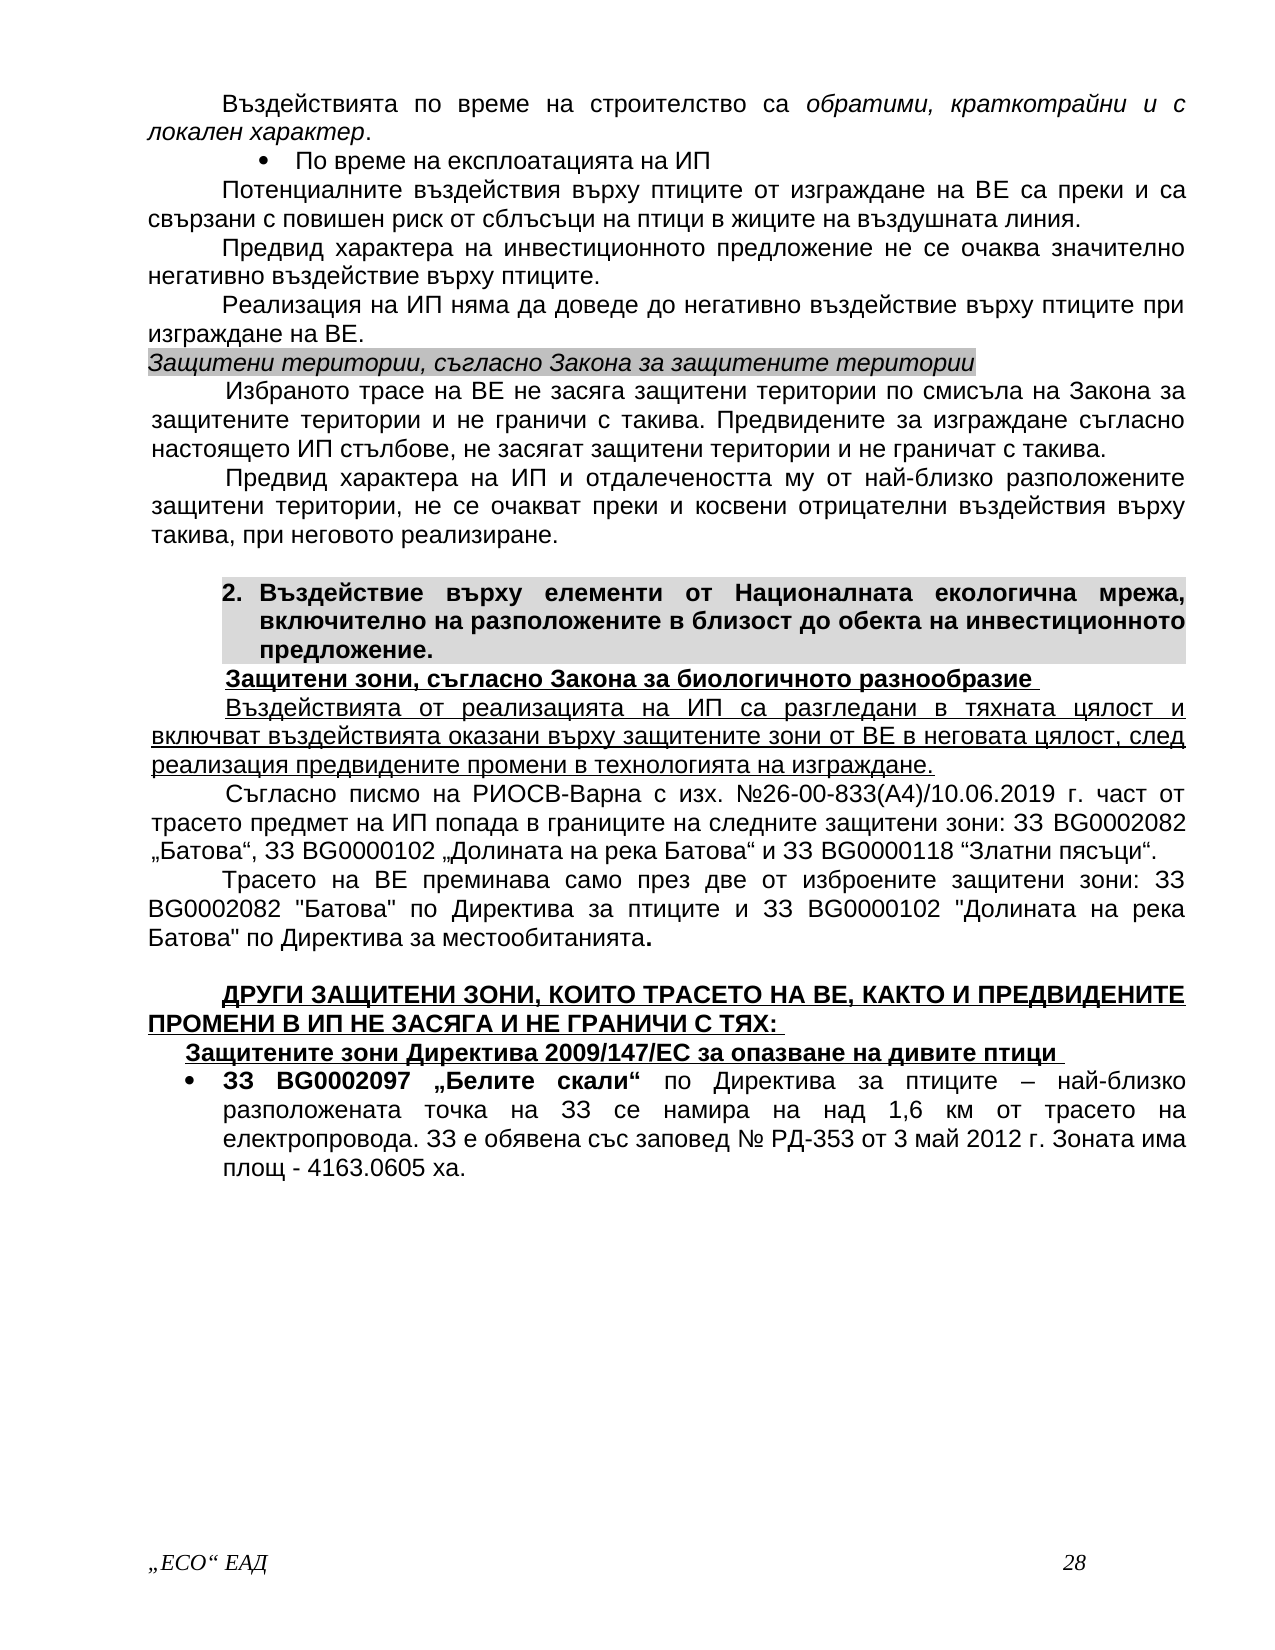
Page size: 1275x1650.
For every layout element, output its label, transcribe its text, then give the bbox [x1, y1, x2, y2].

text Потенциалните въздействия върху птиците от изграждане на ВЕ са преки и са свързани с повишен риск от сблъсъци на птици в жиците на въздушната линия. [148, 175, 1186, 232]
list Защитени зони, съгласно Закона за биологичното разнообразие [151, 664, 1186, 692]
text Реализация на ИП няма да доведе до негативно въздействие върху птиците при изграждане на ВЕ. [148, 290, 1186, 347]
list По време на експлоатацията на ИП [259, 146, 1186, 175]
list Предвид характера на ИП и отдалечеността му от най-близко разположените защитени територии, не се очакват преки и косвени отрицателни въздействия върху такива, при неговото реализиране. [151, 462, 1186, 549]
text Други Защитени зони, които ТРАСЕТО НА ВЕ, както и предвидените промени в ип не засяга и не граничи с тях: [148, 980, 1186, 1037]
list Съгласно писмо на РИОСВ-Варна с изх. №26-00-833(А4)/10.06.2019 г. част от трасето предмет на ИП попада в границите на следните защитени зони: ЗЗ BG0002082 „Батова“, ЗЗ BG0000102 „Долината на река Батова“ и ЗЗ BG0000118 “Златни пясъци“. [151, 779, 1186, 865]
text Защитените зони Директива 2009/147/ЕС за опазване на дивите птици [148, 1037, 1186, 1066]
text Въздействията по време на строителство са обратими, краткотрайни и с локален характер. [148, 89, 1186, 146]
text Предвид характера на инвестиционното предложение не се очаква значително негативно въздействие върху птиците. [148, 232, 1186, 290]
list Въздействията от реализацията на ИП са разгледани в тяхната цялост и включват въздействията оказани върху защитените зони от ВЕ в неговата цялост, след реализация предвидените промени в технологията на изграждане. [151, 748, 1186, 779]
subtitle Въздействие върху елементи от Националната екологична мрежа, включително на разположените в близост до обекта на инвестиционното предложение. [222, 577, 1186, 664]
text Трасето на ВЕ преминава само през две от изброените защитени зони: ЗЗ BG0002082 "Батова" по Директива за птиците и ЗЗ BG0000102 "Долината на река Батова" по Директива за местообитанията. [148, 865, 1186, 951]
list Избраното трасе на ВЕ не засяга защитени територии по смисъла на Закона за защитените територии и не граничи с такива. Предвидените за изграждане съгласно настоящето ИП стълбове, не засягат защитени територии и не граничат с такива. [151, 376, 1186, 462]
list ЗЗ BG0002097 „Белите скали“ по Директива за птиците – най-близко разположената точка на ЗЗ се намира на над 1,6 км от трасето на електропровода. ЗЗ е обявена със заповед № РД-353 от 3 май 2012 г. Зоната има площ - 4163.0605 ха. [185, 1066, 1186, 1181]
text Защитени територии, съгласно Закона за защитените територии [148, 347, 1186, 376]
list Въздействията от реализацията на ИП са разгледани в тяхната цялост и включват въздействията оказани върху защитените зони от ВЕ в неговата цялост, след реализация предвидените промени в технологията на изграждане. [151, 692, 1186, 746]
